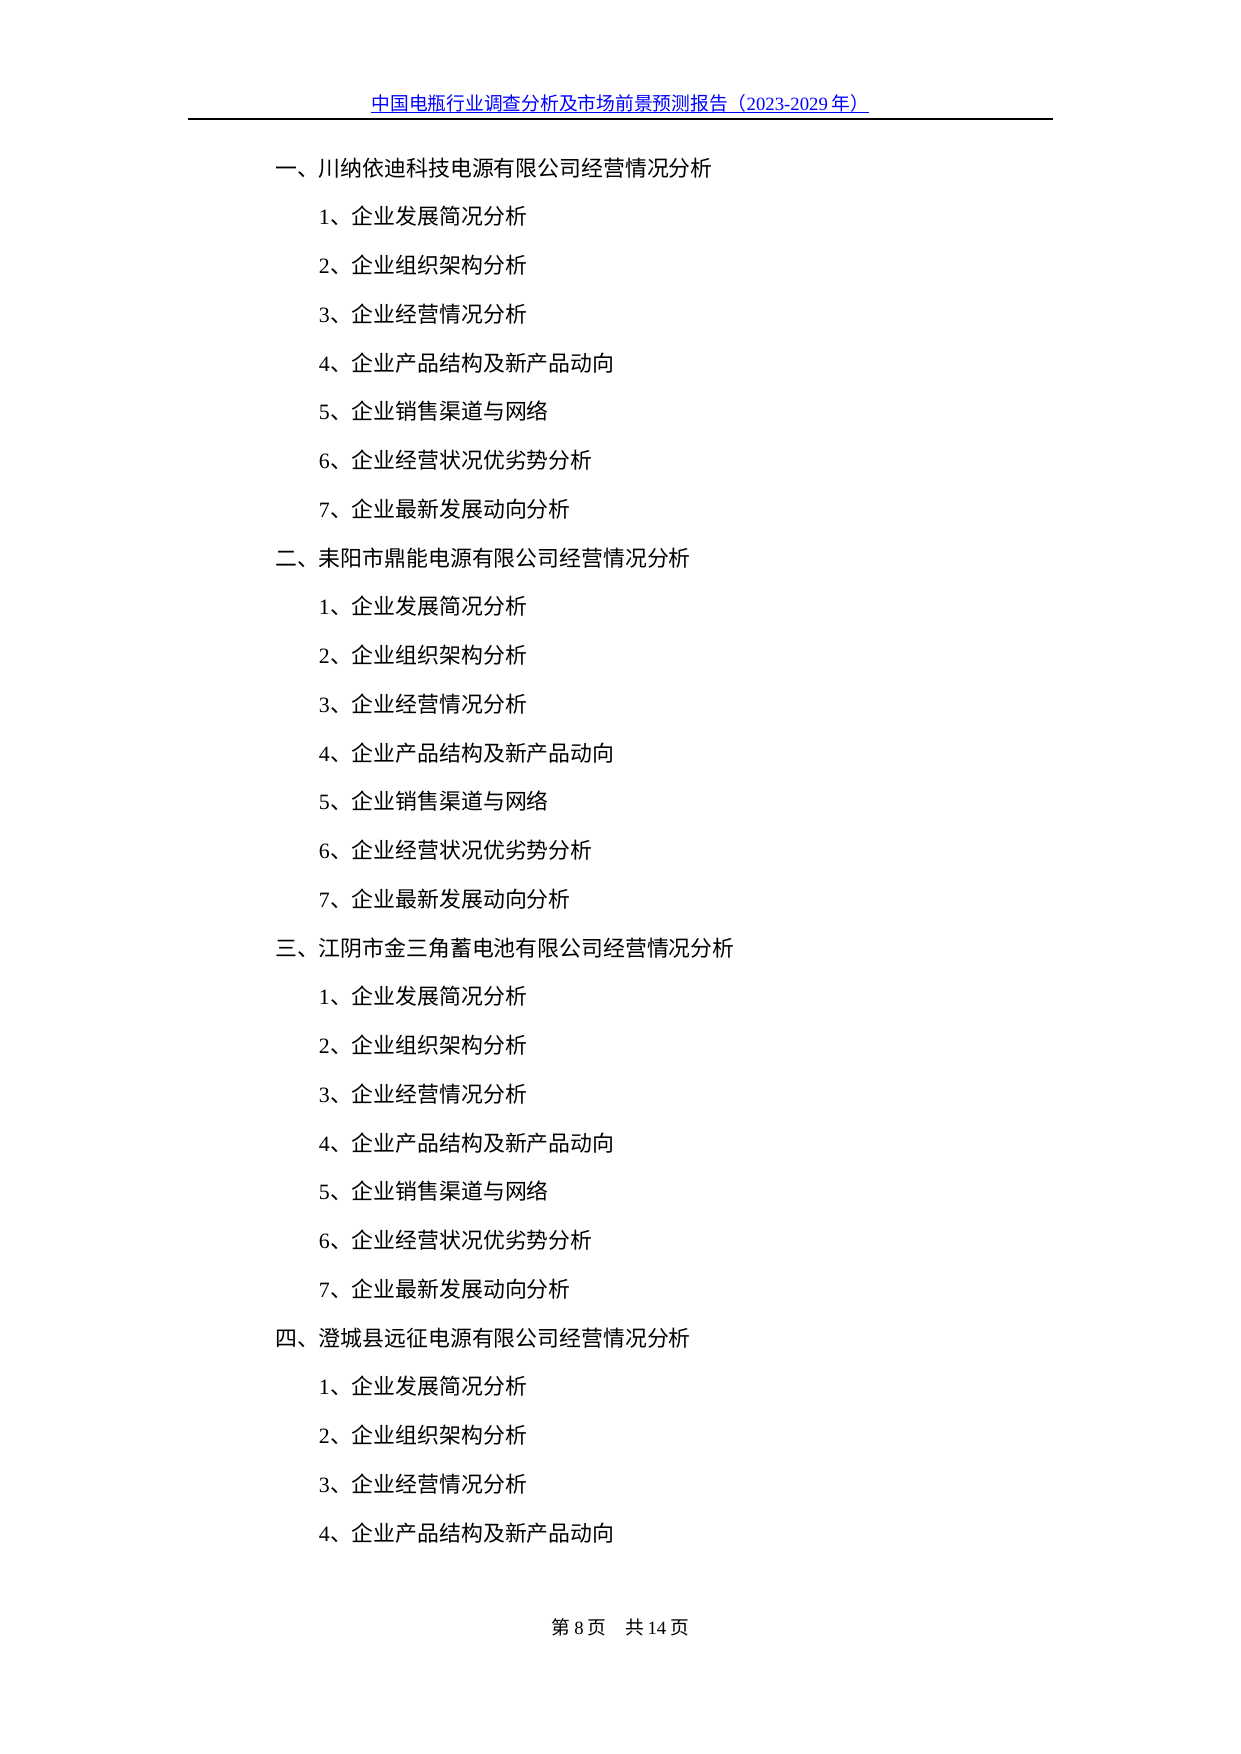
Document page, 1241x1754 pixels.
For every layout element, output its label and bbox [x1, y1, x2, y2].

text [187, 150, 1053, 1548]
